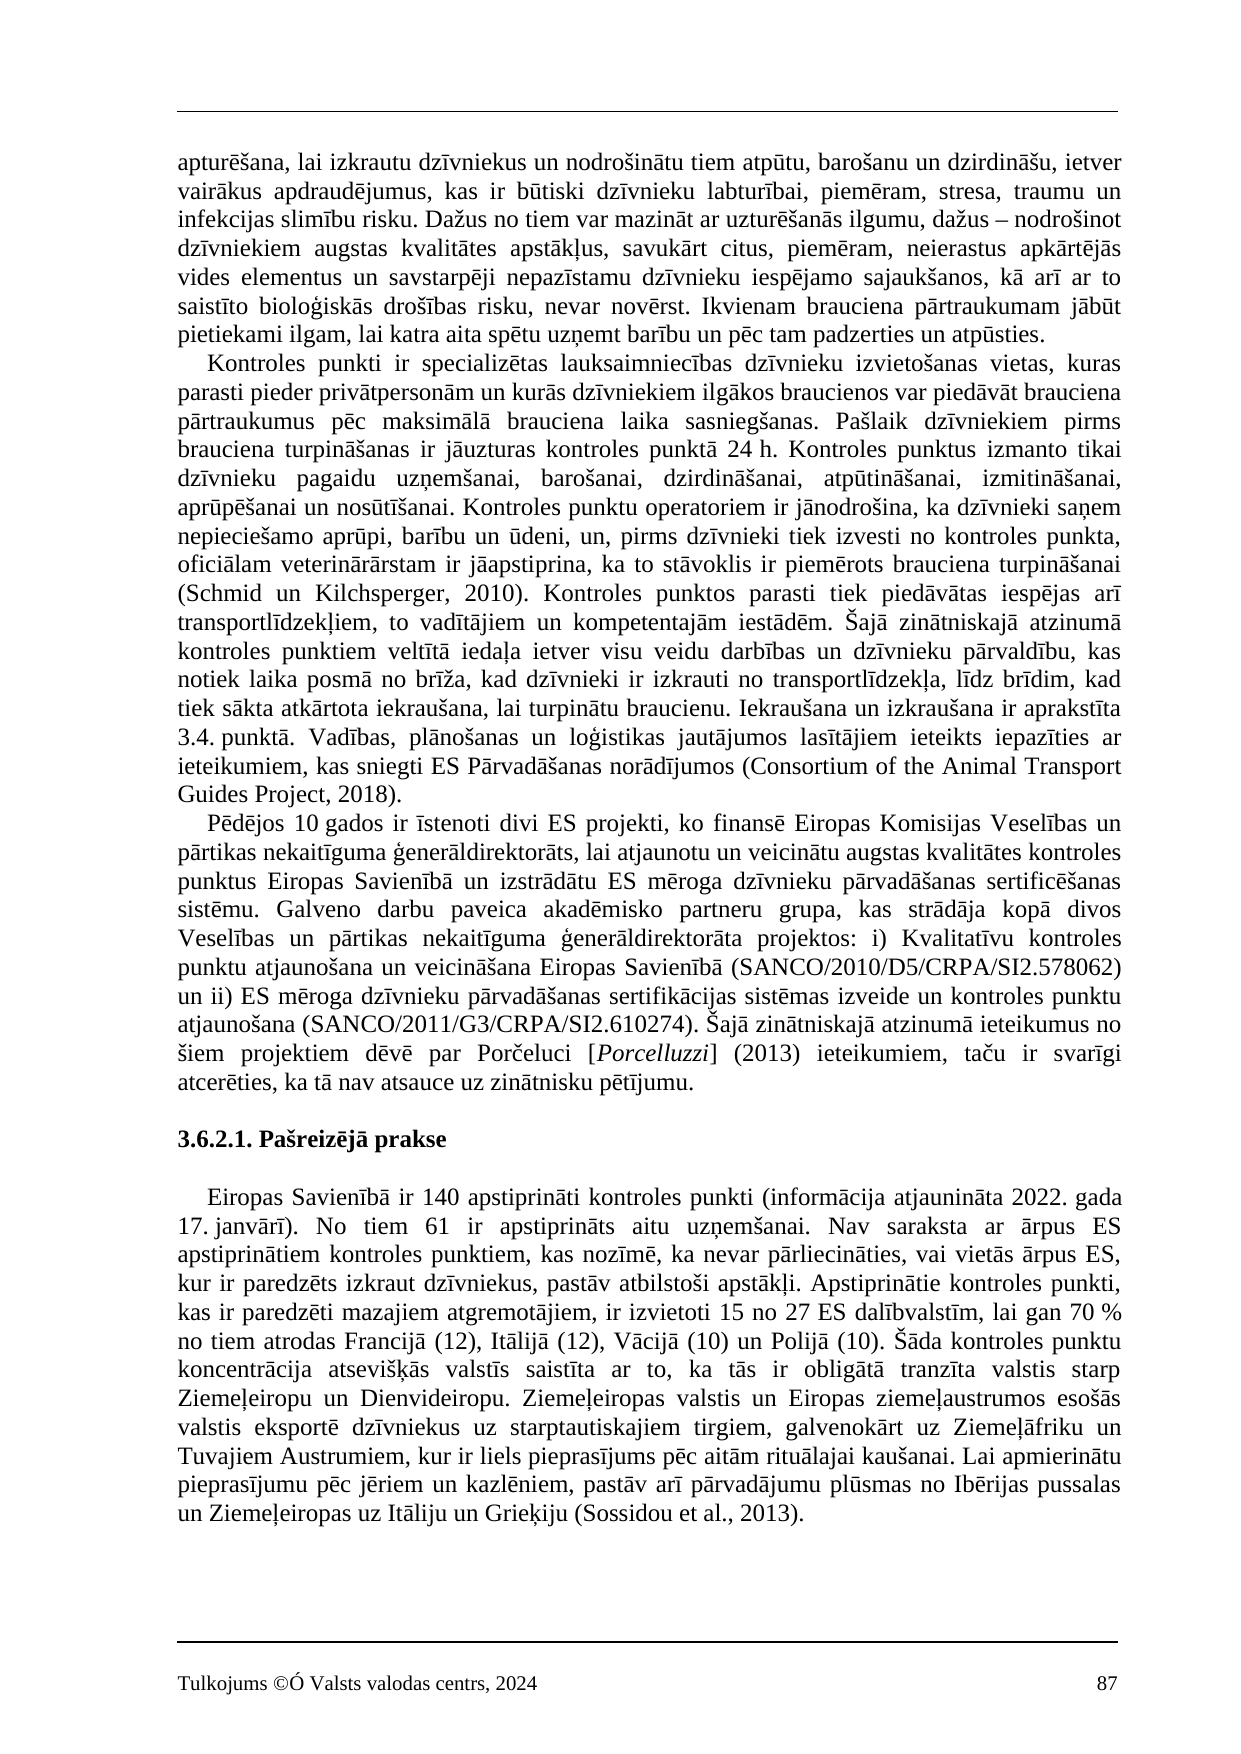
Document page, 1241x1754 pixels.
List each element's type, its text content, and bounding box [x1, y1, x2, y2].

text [177, 147, 1122, 348]
text Eiropas Savienībā ir 140 apstiprināti kontroles punkti (informācija atjaunināta 2022. gada 17. janvārī). No tiem 61 ir apstiprināts aitu uzņemšanai. Nav saraksta ar ārpus ES apstiprinātiem kontroles punktiem, kas nozīmē, ka nevar pārliecināties, vai vietās ārpus ES, kur ir paredzēts izkraut dzīvniekus, pastāv atbilstoši apstākļi. Apstiprinātie kontroles punkti, kas ir paredzēti mazajiem atgremotājiem, ir izvietoti 15 no 27 ES dalībvalstīm, lai gan 70 % no tiem atrodas Francijā (12), Itālijā (12), Vācijā (10) un Polijā (10). Šāda kontroles punktu koncentrācija atsevišķās valstīs saistīta ar to, ka tās ir obligātā tranzīta valstis starp Ziemeļeiropu un Dienvideiropu. Ziemeļeiropas valstis un Eiropas ziemeļaustrumos esošās valstis eksportē dzīvniekus uz starptautiskajiem tirgiem, galvenokārt uz Ziemeļāfriku un Tuvajiem Austrumiem, kur ir liels pieprasījums pēc aitām rituālajai kaušanai. Lai apmierinātu pieprasījumu pēc jēriem un kazlēniem, pastāv arī pārvadājumu plūsmas no Ibērijas pussalas un Ziemeļeiropas uz Itāliju un Grieķiju (Sossidou et al., 2013). [177, 1182, 1122, 1527]
text 3.6.2.1. Pašreizējā prakse [177, 1124, 1122, 1153]
text Pēdējos 10 gados ir īstenoti divi ES projekti, ko finansē Eiropas Komisijas Veselības un pārtikas nekaitīguma ģenerāldirektorāts, lai atjaunotu un veicinātu augstas kvalitātes kontroles punktus Eiropas Savienībā un izstrādātu ES mēroga dzīvnieku pārvadāšanas sertificēšanas sistēmu. Galveno darbu paveica akadēmisko partneru grupa, kas strādāja kopā divos Veselības un pārtikas nekaitīguma ģenerāldirektorāta projektos: i) Kvalitatīvu kontroles punktu atjaunošana un veicināšana Eiropas Savienībā (SANCO/2010/D5/CRPA/SI2.578062) un ii) ES mēroga dzīvnieku pārvadāšanas sertifikācijas sistēmas izveide un kontroles punktu atjaunošana (SANCO/2011/G3/CRPA/SI2.610274). Šajā zinātniskajā atzinumā ieteikumus no šiem projektiem dēvē par Porčeluci [Porcelluzzi] (2013) ieteikumiem, taču ir svarīgi atcerēties, ka tā nav atsauce uz zinātnisku pētījumu. [177, 808, 1122, 1096]
text Kontroles punkti ir specializētas lauksaimniecības dzīvnieku izvietošanas vietas, kuras parasti pieder privātpersonām un kurās dzīvniekiem ilgākos braucienos var piedāvāt brauciena pārtraukumus pēc maksimālā brauciena laika sasniegšanas. Pašlaik dzīvniekiem pirms brauciena turpināšanas ir jāuzturas kontroles punktā 24 h. Kontroles punktus izmanto tikai dzīvnieku pagaidu uzņemšanai, barošanai, dzirdināšanai, atpūtināšanai, izmitināšanai, aprūpēšanai un nosūtīšanai. Kontroles punktu operatoriem ir jānodrošina, ka dzīvnieki saņem nepieciešamo aprūpi, barību un ūdeni, un, pirms dzīvnieki tiek izvesti no kontroles punkta, oficiālam veterinārārstam ir jāapstiprina, ka to stāvoklis ir piemērots brauciena turpināšanai (Schmid un Kilchsperger, 2010). Kontroles punktos parasti tiek piedāvātas iespējas arī transportlīdzekļiem, to vadītājiem un kompetentajām iestādēm. Šajā zinātniskajā atzinumā kontroles punktiem veltītā iedaļa ietver visu veidu darbības un dzīvnieku pārvaldību, kas notiek laika posmā no brīža, kad dzīvnieki ir izkrauti no transportlīdzekļa, līdz brīdim, kad tiek sākta atkārtota iekraušana, lai turpinātu braucienu. Iekraušana un izkraušana ir aprakstīta 3.4. punktā. Vadības, plānošanas un loģistikas jautājumos lasītājiem ieteikts iepazīties ar ieteikumiem, kas sniegti ES Pārvadāšanas norādījumos (Consortium of the Animal Transport Guides Project, 2018). [177, 348, 1122, 808]
